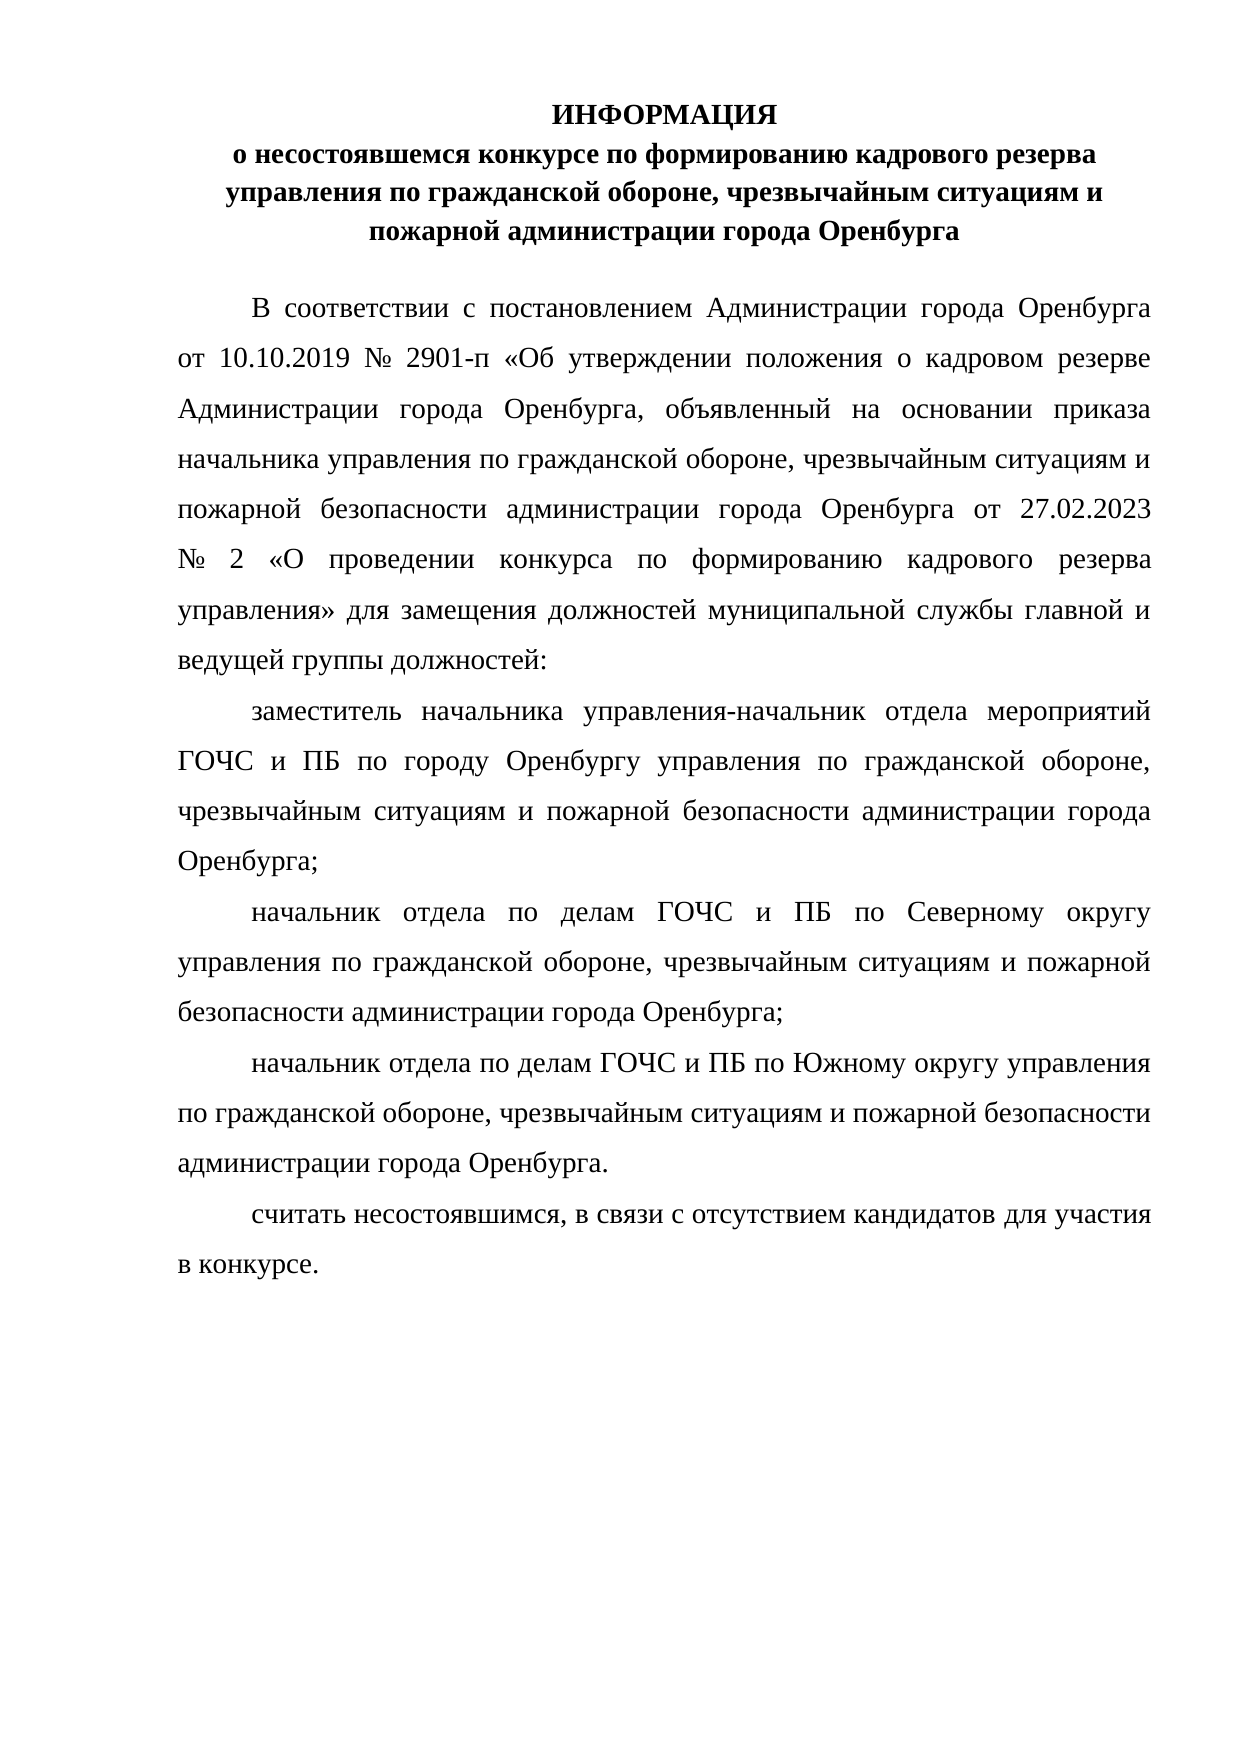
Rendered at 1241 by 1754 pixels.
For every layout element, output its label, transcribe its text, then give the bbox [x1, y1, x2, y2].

text начальник отдела по делам ГОЧС и ПБ по Южному округу управления по гражданской обороне, чрезвычайным ситуациям и пожарной безопасности администрации города Оренбурга. [177, 1045, 1152, 1179]
text считать несостоявшимся, в связи с отсутствием кандидатов для участия в конкурсе. [177, 1196, 1152, 1279]
text начальник отдела по делам ГОЧС и ПБ по Северному округу управления по гражданской обороне, чрезвычайным ситуациям и пожарной безопасности администрации города Оренбурга; [177, 894, 1152, 1028]
text о несостоявшемся конкурсе по формированию кадрового резерва управления по гражданской обороне, чрезвычайным ситуациям и пожарной администрации города Оренбурга [177, 136, 1152, 247]
text В соответствии с постановлением Администрации города Оренбурга от 10.10.2019 № 2901-п «Об утверждении положения о кадровом резерве Администрации города Оренбурга, объявленный на основании приказа начальника управления по гражданской обороне, чрезвычайным ситуациям и пожарной безопасности администрации города Оренбурга от 27.02.2023 № 2 «О проведении конкурса по формированию кадрового резерва управления» для замещения должностей муниципальной службы главной и ведущей группы должностей: [177, 290, 1152, 676]
text ИНФОРМАЦИЯ [177, 97, 1152, 131]
text заместитель начальника управления-начальник отдела мероприятий ГОЧС и ПБ по городу Оренбургу управления по гражданской обороне, чрезвычайным ситуациям и пожарной безопасности администрации города Оренбурга; [177, 693, 1152, 877]
